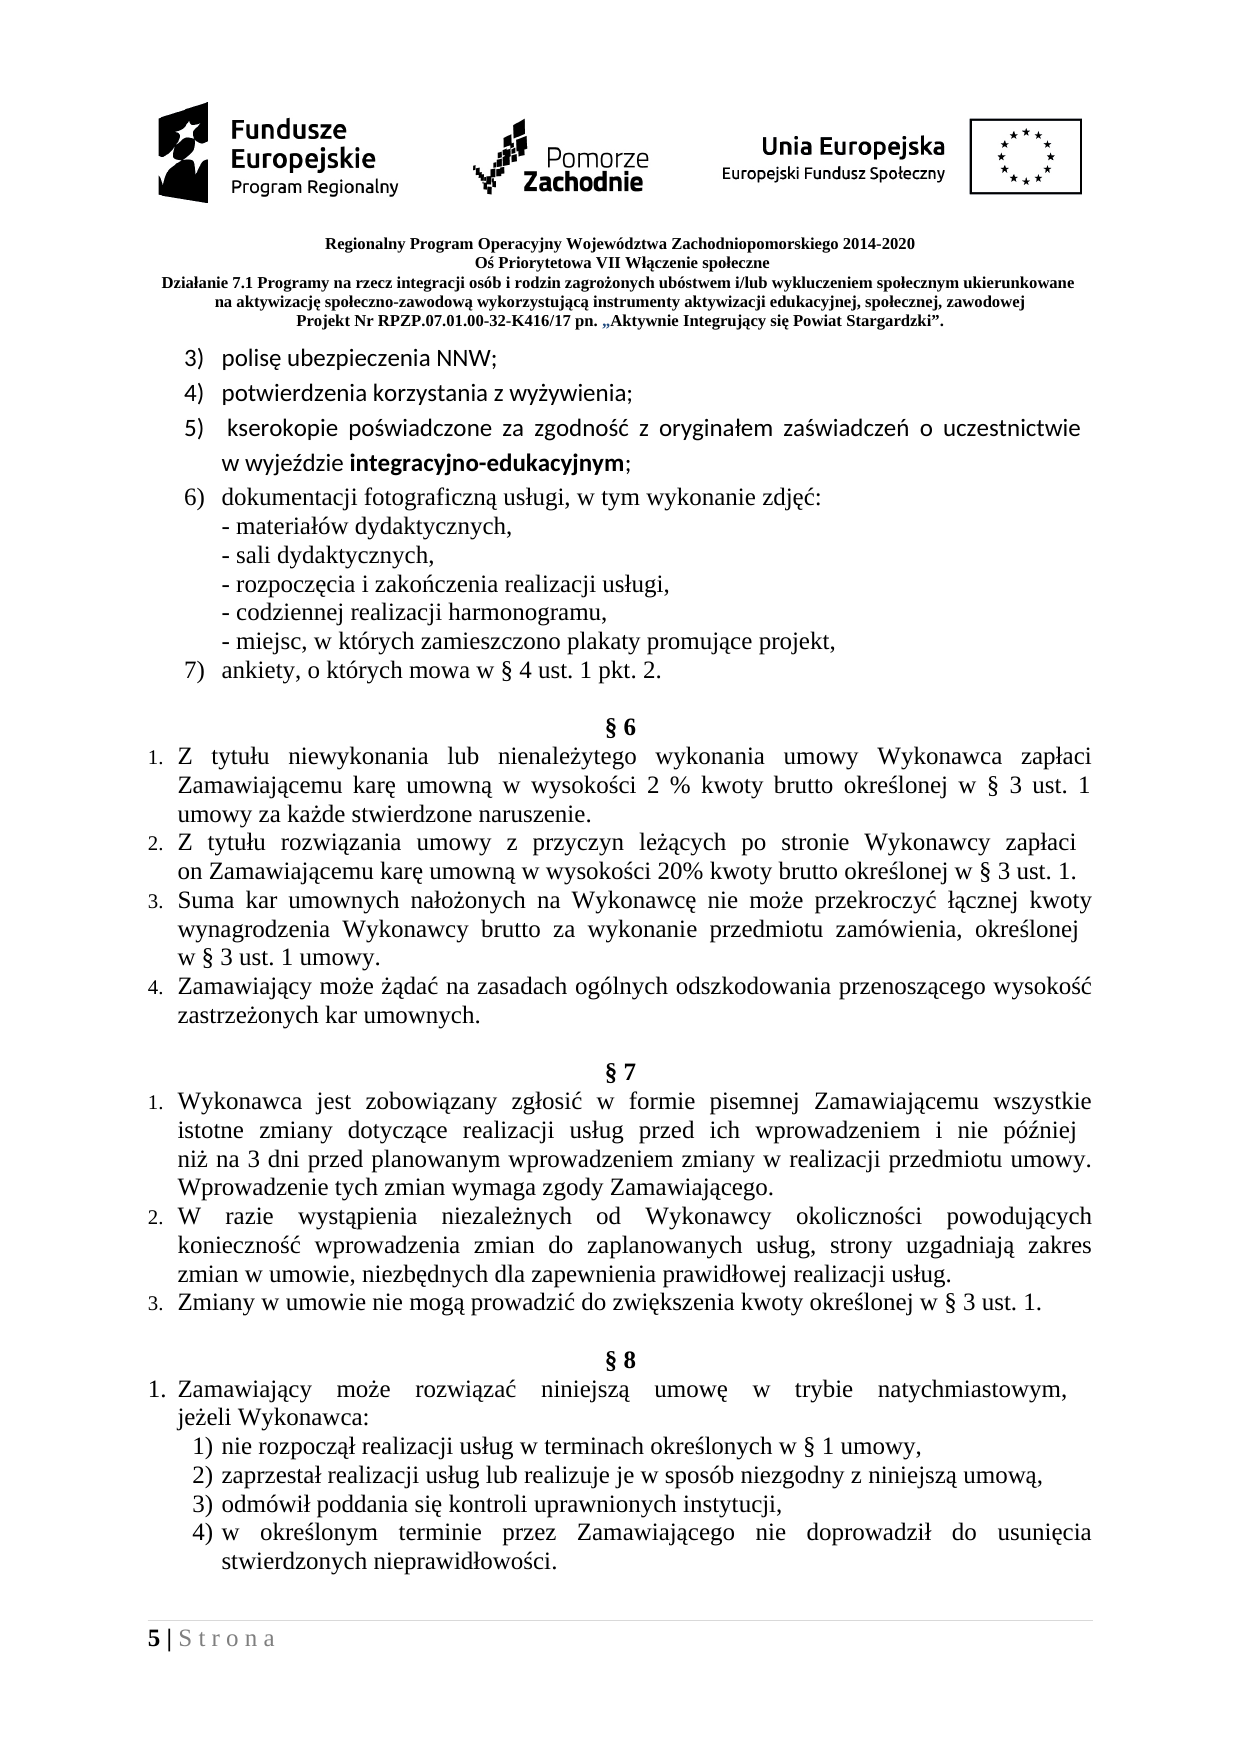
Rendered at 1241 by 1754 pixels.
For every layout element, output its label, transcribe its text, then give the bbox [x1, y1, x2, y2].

list W razie wystąpienia niezależnych od Wykonawcy okoliczności powodujących konieczność wprowadzenia zmian do zaplanowanych usług, strony uzgadniają zakres zmian w umowie, niezbędnych dla zapewnienia prawidłowej realizacji usług. [148, 1201, 1093, 1287]
list Zmiany w umowie nie mogą prowadzić do zwiększenia kwoty określonej w § 3 ust. 1. [148, 1287, 1093, 1316]
list Wykonawca jest zobowiązany zgłosić w formie pisemnej Zamawiającemu wszystkie istotne zmiany dotyczące realizacji usług przed ich wprowadzeniem i nie później niż na 3 dni przed planowanym wprowadzeniem zmiany w realizacji przedmiotu umowy. Wprowadzenie tych zmian wymaga zgody Zamawiającego. [148, 1086, 1093, 1201]
picture [158, 102, 1082, 203]
text - codziennej realizacji harmonogramu, [221, 597, 1093, 626]
list Z tytułu niewykonania lub nienależytego wykonania umowy Wykonawca zapłaci Zamawiającemu karę umowną w wysokości 2 % kwoty brutto określonej w § 3 ust. 1 umowy za każde stwierdzone naruszenie. [148, 741, 1093, 827]
list Z tytułu rozwiązania umowy z przyczyn leżących po stronie Wykonawcy zapłaci on Zamawiającemu karę umowną w wysokości 20% kwoty brutto określonej w § 3 ust. 1. [148, 827, 1093, 885]
list polisę ubezpieczenia NNW; [184, 342, 1093, 373]
text § 7 [148, 1057, 1093, 1086]
text § 6 [148, 712, 1093, 741]
list w określonym terminie przez Zamawiającego nie doprowadził do usunięcia stwierdzonych nieprawidłowości. [192, 1517, 1093, 1575]
list potwierdzenia korzystania z wyżywienia; [184, 377, 1093, 408]
list Zamawiający może rozwiązać niniejszą umowę w trybie natychmiastowym, jeżeli Wykonawca: [148, 1374, 1093, 1431]
list dokumentacji fotograficzną usługi, w tym wykonanie zdjęć: [184, 482, 1093, 511]
list kserokopie poświadczone za zgodność z oryginałem zaświadczeń o uczestnictwie w wyjeździe integracyjno-edukacyjnym; [184, 412, 1093, 478]
text - sali dydaktycznych, [221, 540, 1093, 569]
text - miejsc, w których zamieszczono plakaty promujące projekt, [221, 626, 1093, 655]
list odmówił poddania się kontroli uprawnionych instytucji, [192, 1489, 1093, 1517]
list Suma kar umownych nałożonych na Wykonawcę nie może przekroczyć łącznej kwoty wynagrodzenia Wykonawcy brutto za wykonanie przedmiotu zamówienia, określonej w § 3 ust. 1 umowy. [148, 885, 1093, 971]
text - materiałów dydaktycznych, [221, 511, 1093, 540]
list nie rozpoczął realizacji usług w terminach określonych w § 1 umowy, [192, 1431, 1093, 1460]
list zaprzestał realizacji usług lub realizuje je w sposób niezgodny z niniejszą umową, [192, 1460, 1093, 1489]
list ankiety, o których mowa w § 4 ust. 1 pkt. 2. [184, 655, 1093, 684]
text - rozpoczęcia i zakończenia realizacji usługi, [221, 569, 1093, 597]
list Zamawiający może żądać na zasadach ogólnych odszkodowania przenoszącego wysokość zastrzeżonych kar umownych. [148, 971, 1093, 1029]
text § 8 [148, 1345, 1093, 1374]
